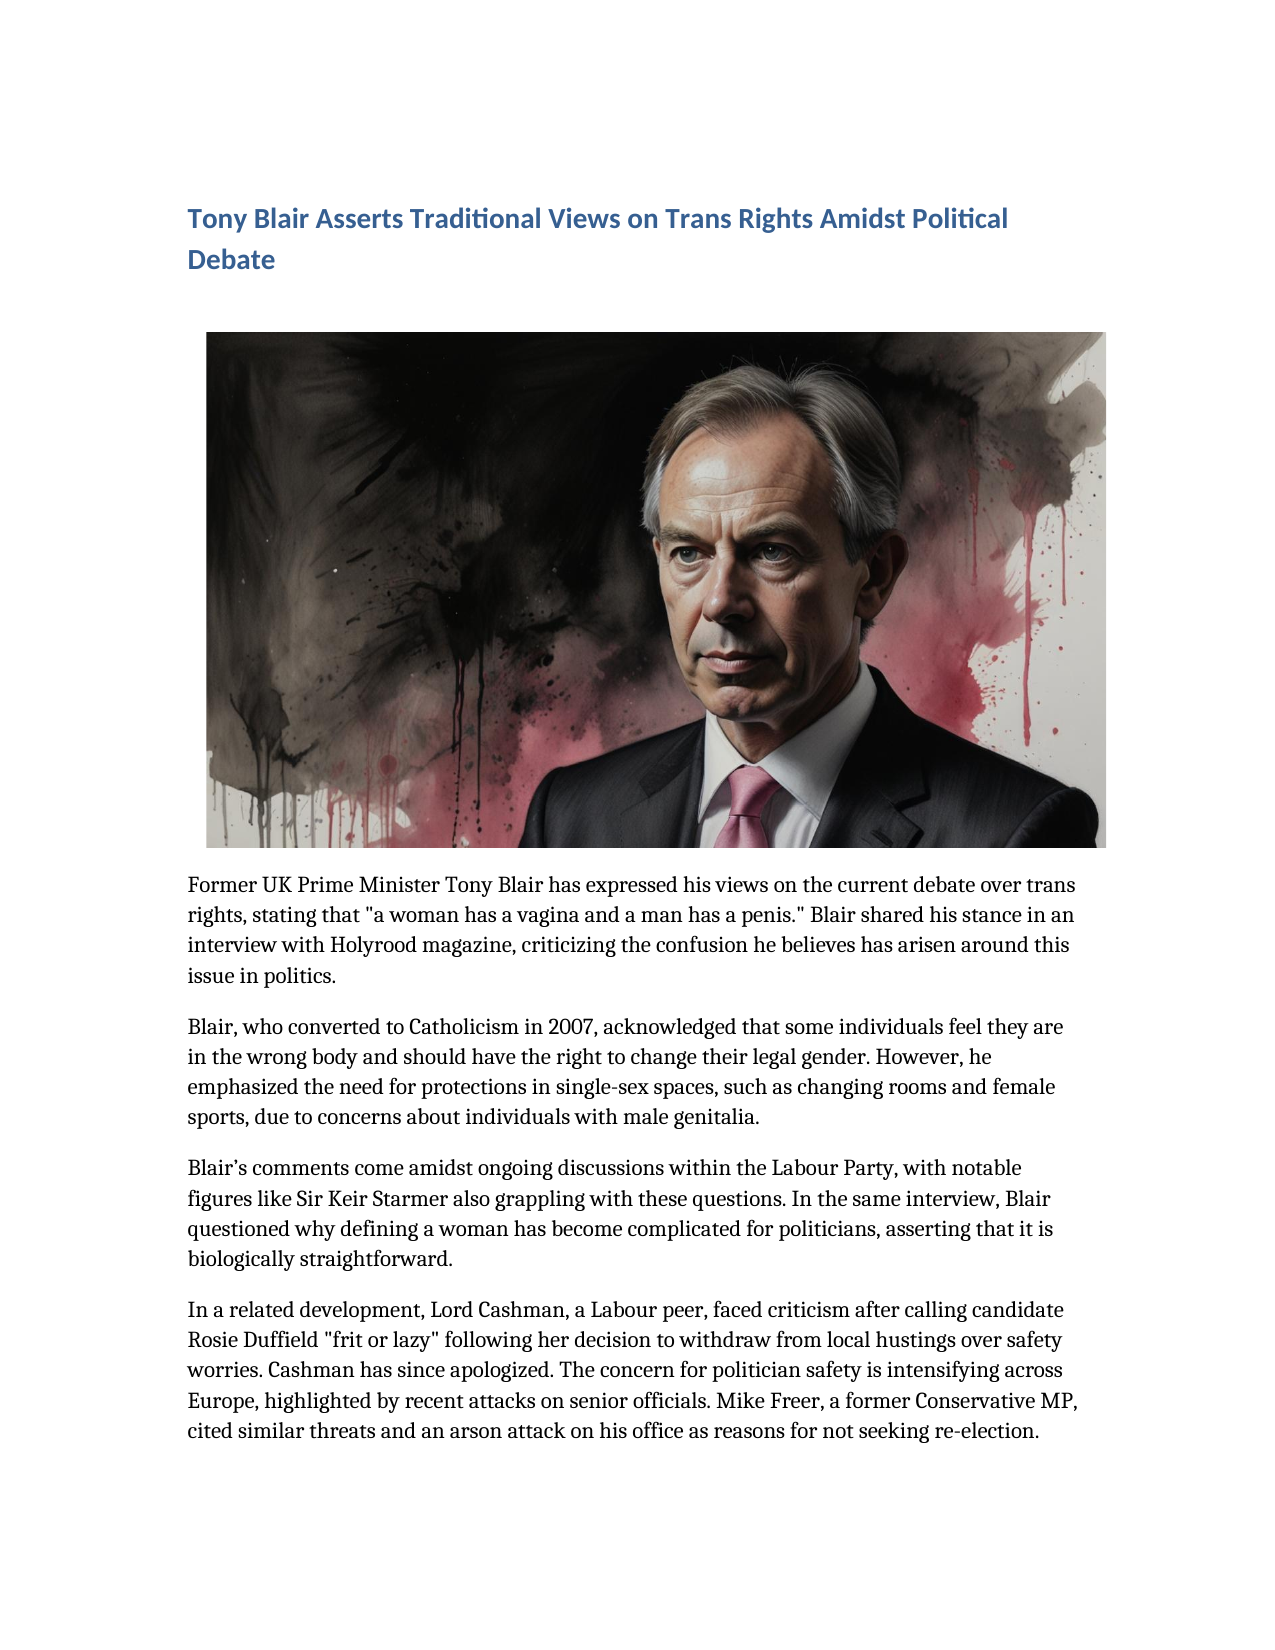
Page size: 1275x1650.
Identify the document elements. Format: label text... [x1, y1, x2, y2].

text Blair, who converted to Catholicism in 2007, acknowledged that some individuals feel they are in the wrong body and should have the right to change their legal gender. However, he emphasized the need for protections in single-sex spaces, such as changing rooms and female sports, due to concerns about individuals with male genitalia. [187, 1013, 1087, 1131]
text In a related development, Lord Cashman, a Labour peer, faced criticism after calling candidate Rosie Duffield "frit or lazy" following her decision to withdraw from local hustings over safety worries. Cashman has since apologized. The concern for politician safety is intensifying across Europe, highlighted by recent attacks on senior officials. Mike Freer, a former Conservative MP, cited similar threats and an arson attack on his office as reasons for not seeking re-election. [187, 1297, 1087, 1444]
subtitle Tony Blair Asserts Traditional Views on Trans Rights Amidst Political Debate [187, 200, 1087, 277]
text Former UK Prime Minister Tony Blair has expressed his views on the current debate over trans rights, stating that "a woman has a vagina and a man has a penis." Blair shared his stance in an interview with Holyrood magazine, criticizing the confusion he believes has arisen around this issue in politics. [187, 872, 1087, 989]
picture [206, 332, 1107, 848]
text Blair’s comments come amidst ongoing discussions within the Labour Party, with notable figures like Sir Keir Starmer also grappling with these questions. In the same interview, Blair questioned why defining a woman has become complicated for politicians, asserting that it is biologically straightforward. [187, 1155, 1087, 1272]
